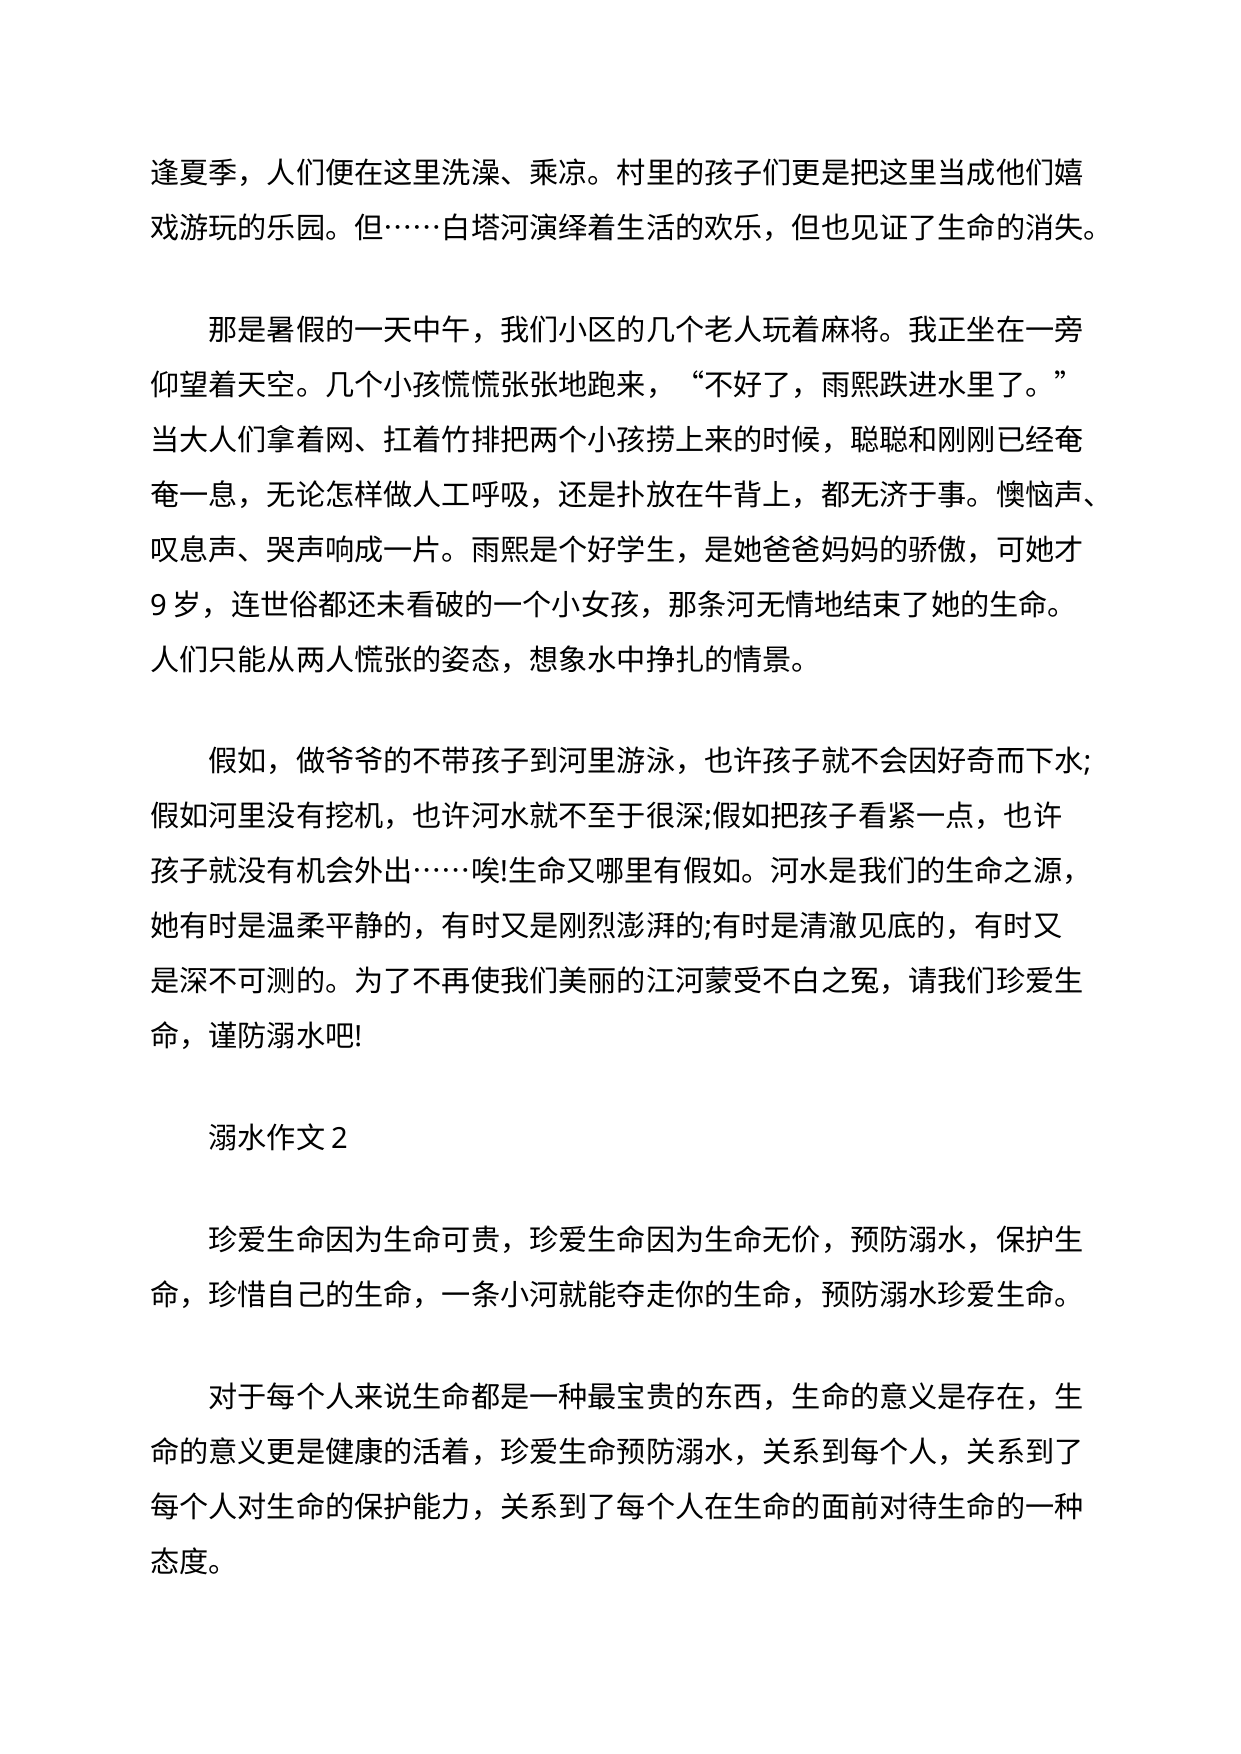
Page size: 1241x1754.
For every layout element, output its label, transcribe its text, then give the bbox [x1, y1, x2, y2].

text 对于每个人来说生命都是一种最宝贵的东西，生命的意义是存在，生命的意义更是健康的活着，珍爱生命预防溺水，关系到每个人，关系到了每个人对生命的保护能力，关系到了每个人在生命的面前对待生命的一种态度。 [150, 1373, 1090, 1580]
text 那是暑假的一天中午，我们小区的几个老人玩着麻将。我正坐在一旁仰望着天空。几个小孩慌慌张张地跑来，“不好了，雨熙跌进水里了。”当大人们拿着网、扛着竹排把两个小孩捞上来的时候，聪聪和刚刚已经奄奄一息，无论怎样做人工呼吸，还是扑放在牛背上，都无济于事。懊恼声、叹息声、哭声响成一片。雨熙是个好学生，是她爸爸妈妈的骄傲，可她才9岁，连世俗都还未看破的一个小女孩，那条河无情地结束了她的生命。人们只能从两人慌张的姿态，想象水中挣扎的情景。 [150, 307, 1090, 678]
text 珍爱生命因为生命可贵，珍爱生命因为生命无价，预防溺水，保护生命，珍惜自己的生命，一条小河就能夺走你的生命，预防溺水珍爱生命。 [150, 1217, 1090, 1314]
text 溺水作文2 [150, 1115, 1090, 1157]
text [150, 150, 1090, 247]
text 假如，做爷爷的不带孩子到河里游泳，也许孩子就不会因好奇而下水;假如河里没有挖机，也许河水就不至于很深;假如把孩子看紧一点，也许孩子就没有机会外出……唉!生命又哪里有假如。河水是我们的生命之源，她有时是温柔平静的，有时又是刚烈澎湃的;有时是清澈见底的，有时又是深不可测的。为了不再使我们美丽的江河蒙受不白之冤，请我们珍爱生命，谨防溺水吧! [150, 738, 1090, 1055]
